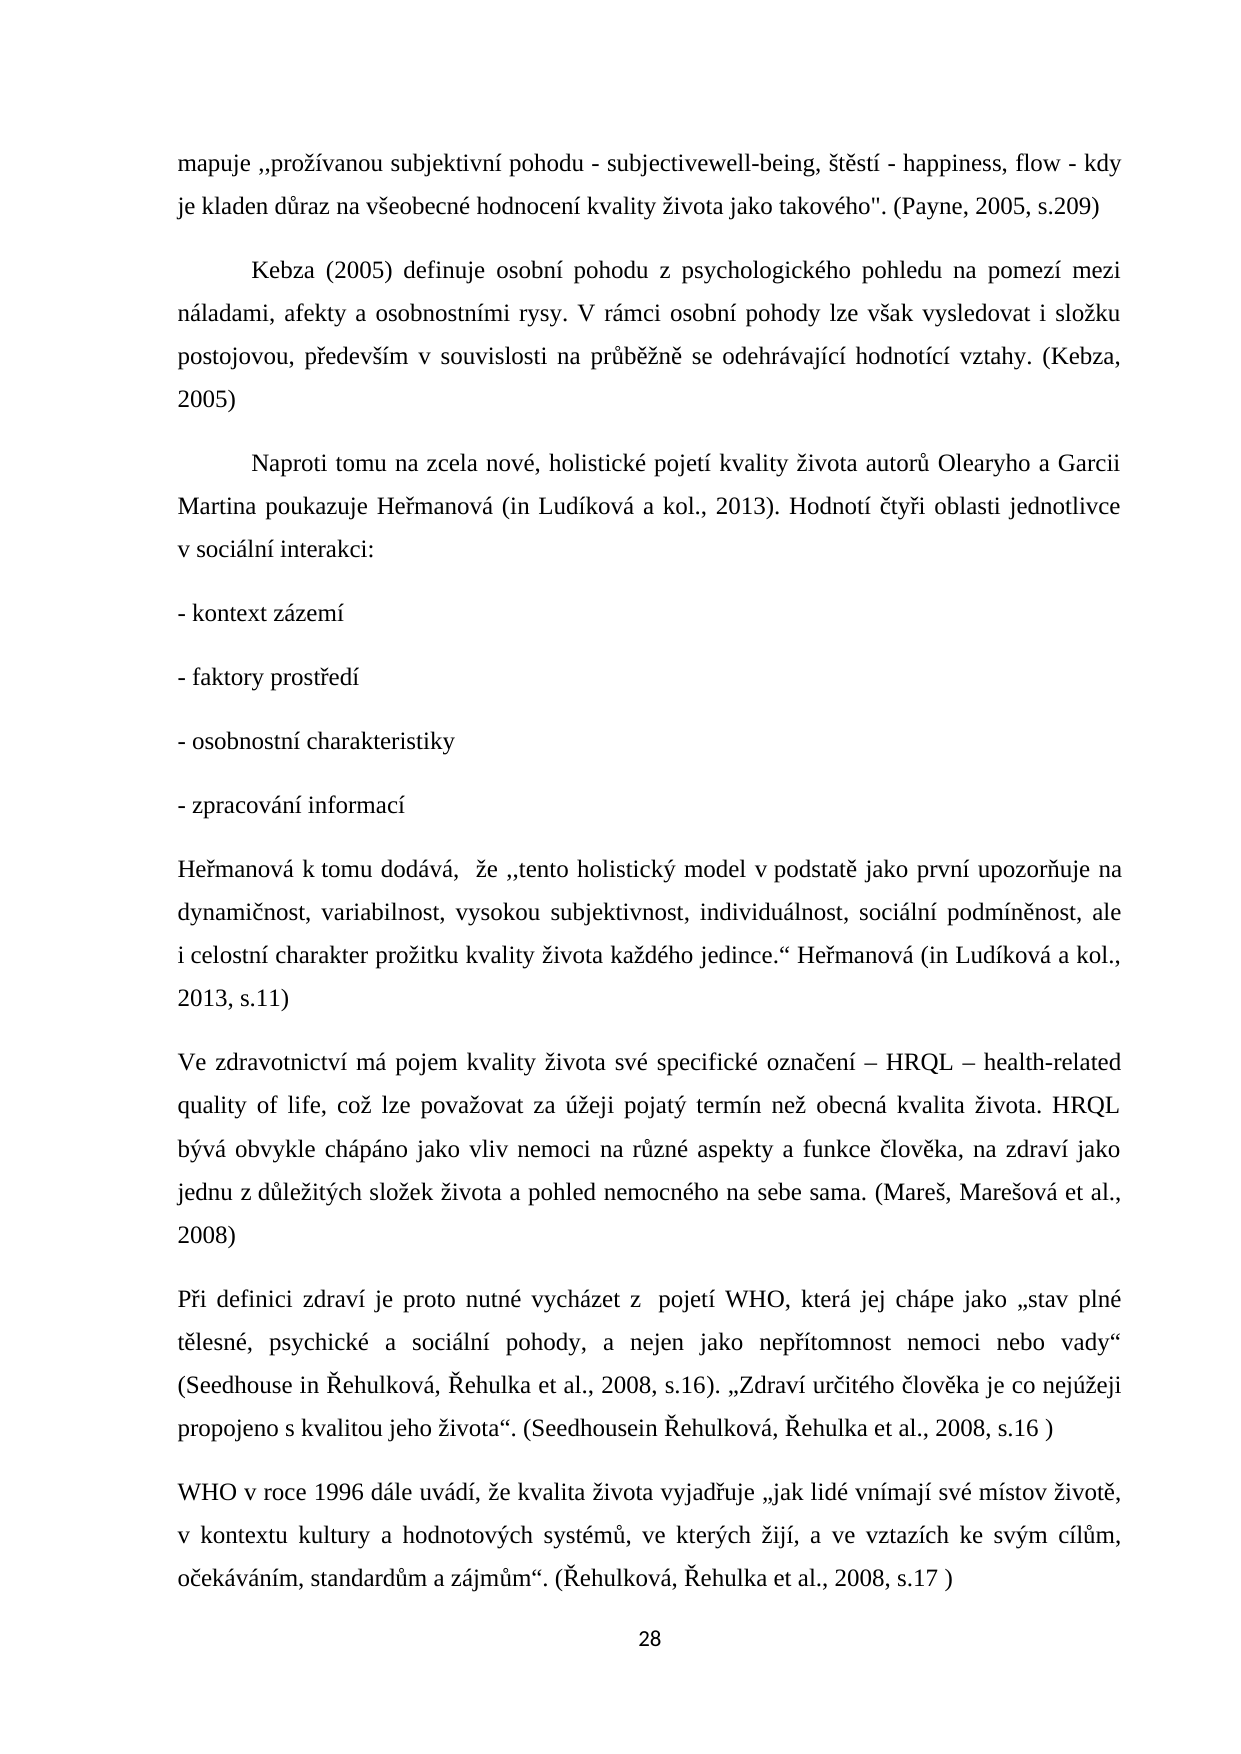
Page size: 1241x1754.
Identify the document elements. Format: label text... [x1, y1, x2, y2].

text Ve zdravotnictví má pojem kvality života své specifické označení – HRQL – health-related quality of life, což lze považovat za úžeji pojatý termín než obecná kvalita života. HRQL bývá obvykle chápáno jako vliv nemoci na různé aspekty a funkce člověka, na zdraví jako jednu z důležitých složek života a pohled nemocného na sebe sama. (Mareš, Marešová et al., 2008) [177, 1047, 1122, 1249]
text - zpracování informací [177, 790, 1122, 819]
text - faktory prostředí [177, 662, 1122, 691]
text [177, 148, 1122, 219]
text Heřmanová k tomu dodává, že ,,tento holistický model v podstatě jako první upozorňuje na dynamičnost, variabilnost, vysokou subjektivnost, individuálnost, sociální podmíněnost, ale i celostní charakter prožitku kvality života každého jedince.“ Heřmanová (in Ludíková a kol., 2013, s.11) [177, 854, 1122, 1012]
text WHO v roce 1996 dále uvádí, že kvalita života vyjadřuje „jak lidé vnímají své místov životě, v kontextu kultury a hodnotových systémů, ve kterých žijí, a ve vztazích ke svým cílům, očekáváním, standardům a zájmům“. (Řehulková, Řehulka et al., 2008, s.17 ) [177, 1477, 1122, 1592]
text Naproti tomu na zcela nové, holistické pojetí kvality života autorů Olearyho a Garcii Martina poukazuje Heřmanová (in Ludíková a kol., 2013). Hodnotí čtyři oblasti jednotlivce v sociální interakci: [177, 448, 1122, 563]
text Kebza (2005) definuje osobní pohodu z psychologického pohledu na pomezí mezi náladami, afekty a osobnostními rysy. V rámci osobní pohody lze však vysledovat i složku postojovou, především v souvislosti na průběžně se odehrávající hodnotící vztahy. (Kebza, 2005) [177, 255, 1122, 413]
text - osobnostní charakteristiky [177, 726, 1122, 755]
text - kontext zázemí [177, 598, 1122, 627]
text Při definici zdraví je proto nutné vycházet z pojetí WHO, která jej chápe jako „stav plné tělesné, psychické a sociální pohody, a nejen jako nepřítomnost nemoci nebo vady“ (Seedhouse in Řehulková, Řehulka et al., 2008, s.16). „Zdraví určitého člověka je co nejúžeji propojeno s kvalitou jeho života“. (Seedhousein Řehulková, Řehulka et al., 2008, s.16 ) [177, 1284, 1122, 1442]
